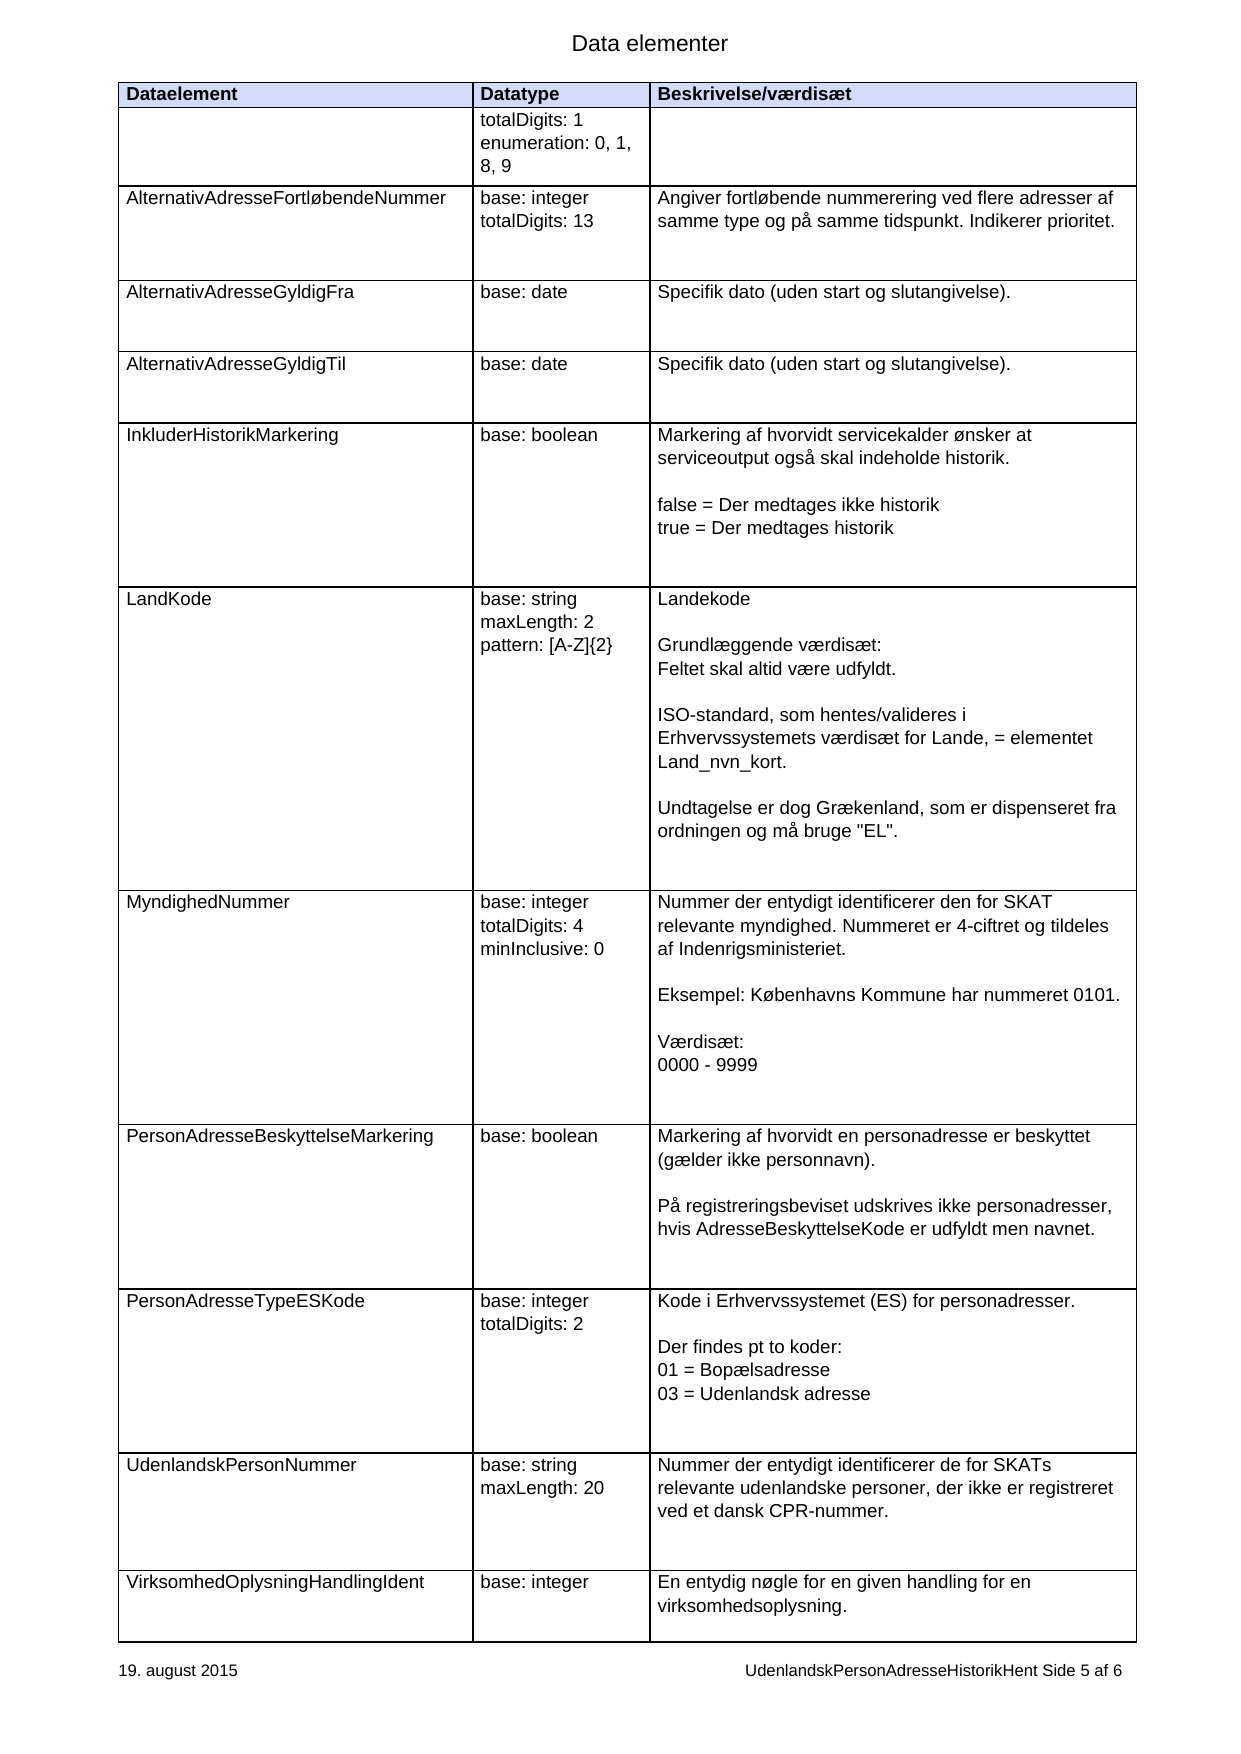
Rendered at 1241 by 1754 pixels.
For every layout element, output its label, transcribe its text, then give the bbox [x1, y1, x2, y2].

table_cell InkluderHistorikMarkering [119, 424, 472, 586]
table_cell Markering af hvorvidt servicekalder ønsker at serviceoutput også skal indeholde historik. false = Der medtages ikke historik true = Der medtages historik [651, 424, 1136, 586]
table_cell base: date [474, 281, 649, 351]
table_cell base: string maxLength: 20 [474, 1454, 649, 1570]
table_header Dataelement [119, 83, 472, 107]
table_header Datatype [474, 83, 649, 107]
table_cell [651, 1571, 1136, 1641]
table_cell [119, 108, 472, 185]
table_cell base: integer totalDigits: 2 [474, 1290, 649, 1452]
table_header Beskrivelse/værdisæt [651, 83, 1136, 107]
table_cell base: boolean [474, 424, 649, 586]
table_cell AlternativAdresseGyldigFra [119, 281, 472, 351]
table_cell LandKode [119, 588, 472, 890]
table_cell Landekode Grundlæggende værdisæt: Feltet skal altid være udfyldt. ISO-standard, som hentes/valideres i Erhvervssystemets værdisæt for Lande, = elementet Land_nvn_kort. Undtagelse er dog Grækenland, som er dispenseret fra ordningen og må bruge "EL". [651, 588, 1136, 890]
table_cell Angiver fortløbende nummerering ved flere adresser af samme type og på samme tidspunkt. Indikerer prioritet. [651, 187, 1136, 279]
table_cell base: date [474, 352, 649, 422]
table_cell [651, 108, 1136, 185]
table_cell Nummer der entydigt identificerer de for SKATs relevante udenlandske personer, der ikke er registreret ved et dansk CPR-nummer. [651, 1454, 1136, 1570]
table_cell PersonAdresseTypeESKode [119, 1290, 472, 1452]
table_cell base: string maxLength: 2 pattern: [A-Z]{2} [474, 588, 649, 890]
table_cell base: integer totalDigits: 4 minInclusive: 0 [474, 891, 649, 1124]
table_cell Specifik dato (uden start og slutangivelse). [651, 281, 1136, 351]
table_cell Specifik dato (uden start og slutangivelse). [651, 352, 1136, 422]
table_cell AlternativAdresseFortløbendeNummer [119, 187, 472, 279]
table_cell Kode i Erhvervssystemet (ES) for personadresser. Der findes pt to koder: 01 = Bopælsadresse 03 = Udenlandsk adresse [651, 1290, 1136, 1452]
table_cell PersonAdresseBeskyttelseMarkering [119, 1125, 472, 1288]
table_cell MyndighedNummer [119, 891, 472, 1124]
table_cell Markering af hvorvidt en personadresse er beskyttet (gælder ikke personnavn). På registreringsbeviset udskrives ikke personadresser, hvis AdresseBeskyttelseKode er udfyldt men navnet. [651, 1125, 1136, 1288]
table_cell AlternativAdresseGyldigTil [119, 352, 472, 422]
table_cell base: boolean [474, 1125, 649, 1288]
table_cell base: integer totalDigits: 13 [474, 187, 649, 279]
table_cell Nummer der entydigt identificerer den for SKAT relevante myndighed. Nummeret er 4-ciftret og tildeles af Indenrigsministeriet. Eksempel: Københavns Kommune har nummeret 0101. Værdisæt: 0000 - 9999 [651, 891, 1136, 1124]
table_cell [119, 1571, 472, 1641]
table_cell base: integer [474, 1571, 649, 1641]
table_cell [474, 108, 649, 185]
table_cell UdenlandskPersonNummer [119, 1454, 472, 1570]
